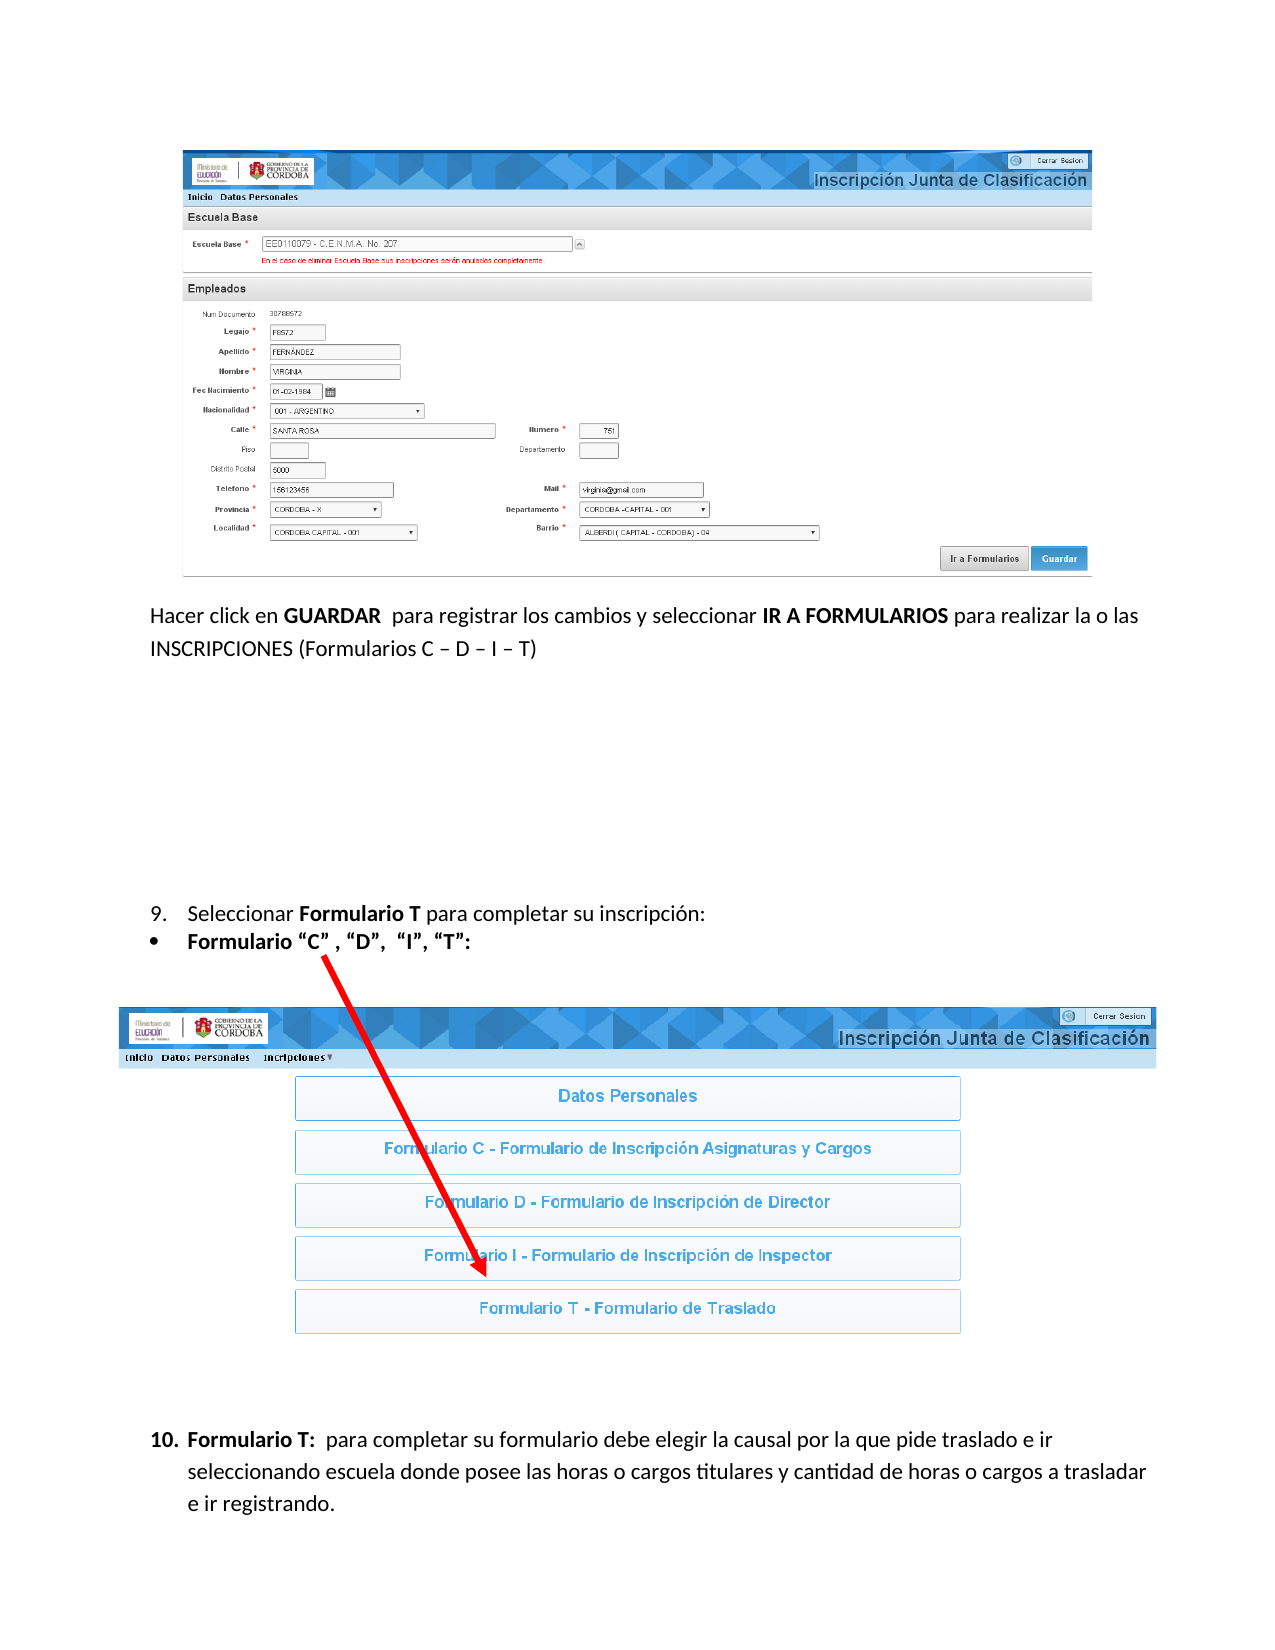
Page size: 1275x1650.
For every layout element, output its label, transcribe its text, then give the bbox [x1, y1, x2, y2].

picture [182, 150, 1093, 577]
list Seleccionar Formulario T para completar su inscripción: [150, 899, 1162, 927]
list Formulario “C” , “D”, “I”, “T”: [150, 927, 1162, 955]
picture [118, 1007, 1157, 1347]
text Hacer click en GUARDAR para registrar los cambios y seleccionar IR A FORMULARIOS para realizar la o las INSCRIPCIONES (Formularios C – D – I – T) [150, 602, 1162, 662]
list Formulario T: para completar su formulario debe elegir la causal por la que pide traslado e ir seleccionando escuela donde posee las horas o cargos titulares y cantidad de horas o cargos a trasladar e ir registrando. [150, 1425, 1162, 1517]
